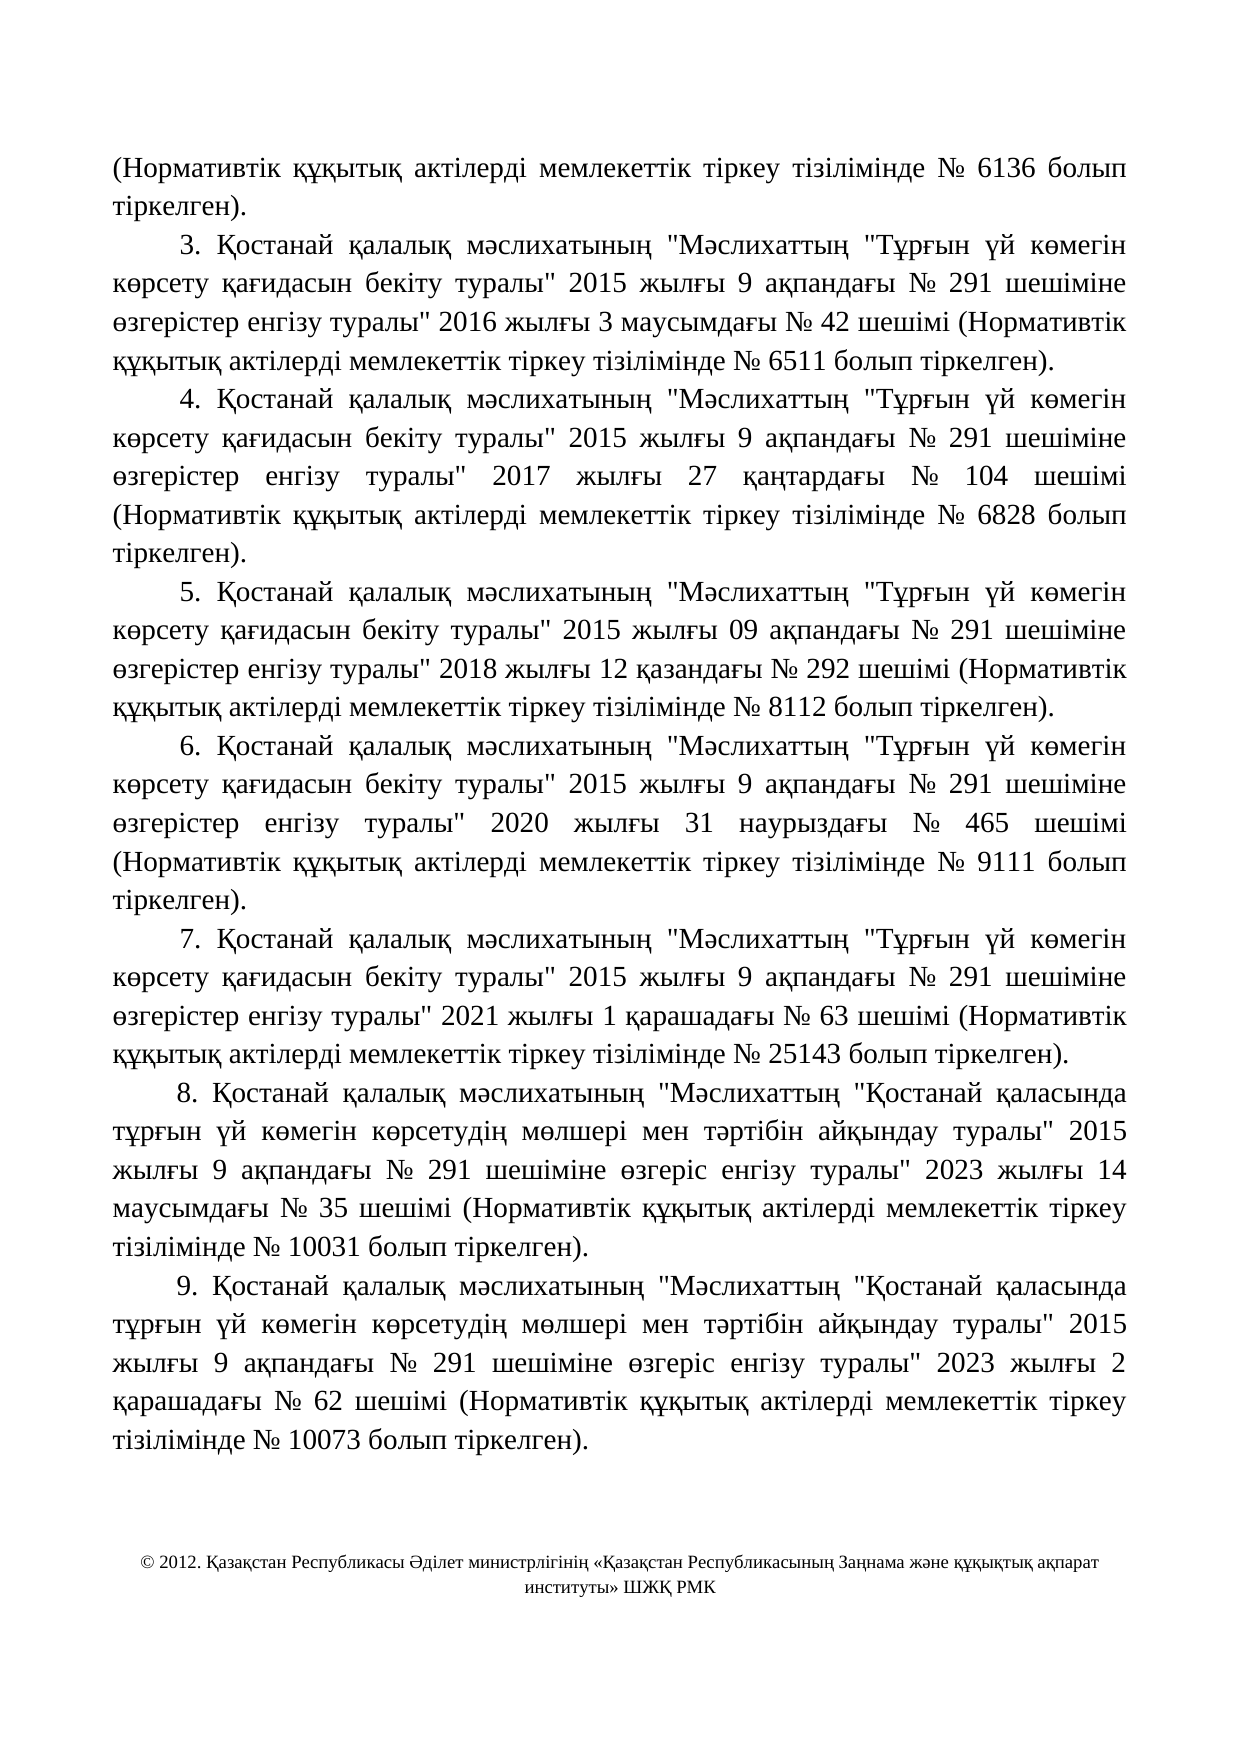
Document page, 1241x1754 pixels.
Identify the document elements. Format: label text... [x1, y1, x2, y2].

text 7. Қостанай қалалық мәслихатының "Мәслихаттың "Тұрғын үй көмегін көрсету қағидасын бекіту туралы" 2015 жылғы 9 ақпандағы № 291 шешіміне өзгерістер енгізу туралы" 2021 жылғы 1 қарашадағы № 63 шешімі (Нормативтік құқытық актілерді мемлекеттік тіркеу тізілімінде № 25143 болып тіркелген). [112, 921, 1128, 1070]
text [112, 150, 1128, 222]
text 3. Қостанай қалалық мәслихатының "Мәслихаттың "Тұрғын үй көмегін көрсету қағидасын бекіту туралы" 2015 жылғы 9 ақпандағы № 291 шешіміне өзгерістер енгізу туралы" 2016 жылғы 3 маусымдағы № 42 шешімі (Нормативтік құқытық актілерді мемлекеттік тіркеу тізілімінде № 6511 болып тіркелген). [112, 227, 1128, 376]
text 5. Қостанай қалалық мәслихатының "Мәслихаттың "Тұрғын үй көмегін көрсету қағидасын бекіту туралы" 2015 жылғы 09 ақпандағы № 291 шешіміне өзгерістер енгізу туралы" 2018 жылғы 12 қазандағы № 292 шешімі (Нормативтік құқытық актілерді мемлекеттік тіркеу тізілімінде № 8112 болып тіркелген). [112, 574, 1128, 723]
text 4. Қостанай қалалық мәслихатының "Мәслихаттың "Тұрғын үй көмегін көрсету қағидасын бекіту туралы" 2015 жылғы 9 ақпандағы № 291 шешіміне өзгерістер енгізу туралы" 2017 жылғы 27 қаңтардағы № 104 шешімі (Нормативтік құқытық актілерді мемлекеттік тіркеу тізілімінде № 6828 болып тіркелген). [112, 381, 1128, 569]
text 8. Қостанай қалалық мәслихатының "Мәслихаттың "Қостанай қаласында тұрғын үй көмегін көрсетудің мөлшері мен тәртібін айқындау туралы" 2015 жылғы 9 ақпандағы № 291 шешіміне өзгеріс енгізу туралы" 2023 жылғы 14 маусымдағы № 35 шешімі (Нормативтік құқытық актілерді мемлекеттік тіркеу тізілімінде № 10031 болып тіркелген). [112, 1075, 1128, 1263]
text 9. Қостанай қалалық мәслихатының "Мәслихаттың "Қостанай қаласында тұрғын үй көмегін көрсетудің мөлшері мен тәртібін айқындау туралы" 2015 жылғы 9 ақпандағы № 291 шешіміне өзгеріс енгізу туралы" 2023 жылғы 2 қарашадағы № 62 шешімі (Нормативтік құқытық актілерді мемлекеттік тіркеу тізілімінде № 10073 болып тіркелген). [112, 1268, 1128, 1455]
text 6. Қостанай қалалық мәслихатының "Мәслихаттың "Тұрғын үй көмегін көрсету қағидасын бекіту туралы" 2015 жылғы 9 ақпандағы № 291 шешіміне өзгерістер енгізу туралы" 2020 жылғы 31 наурыздағы № 465 шешімі (Нормативтік құқытық актілерді мемлекеттік тіркеу тізілімінде № 9111 болып тіркелген). [112, 728, 1128, 916]
text © 2012. Қазақстан Республикасы Әділет министрлігінің «Қазақстан Республикасының Заңнама және құқықтық ақпарат институты» ШЖҚ РМК [112, 1551, 1128, 1597]
